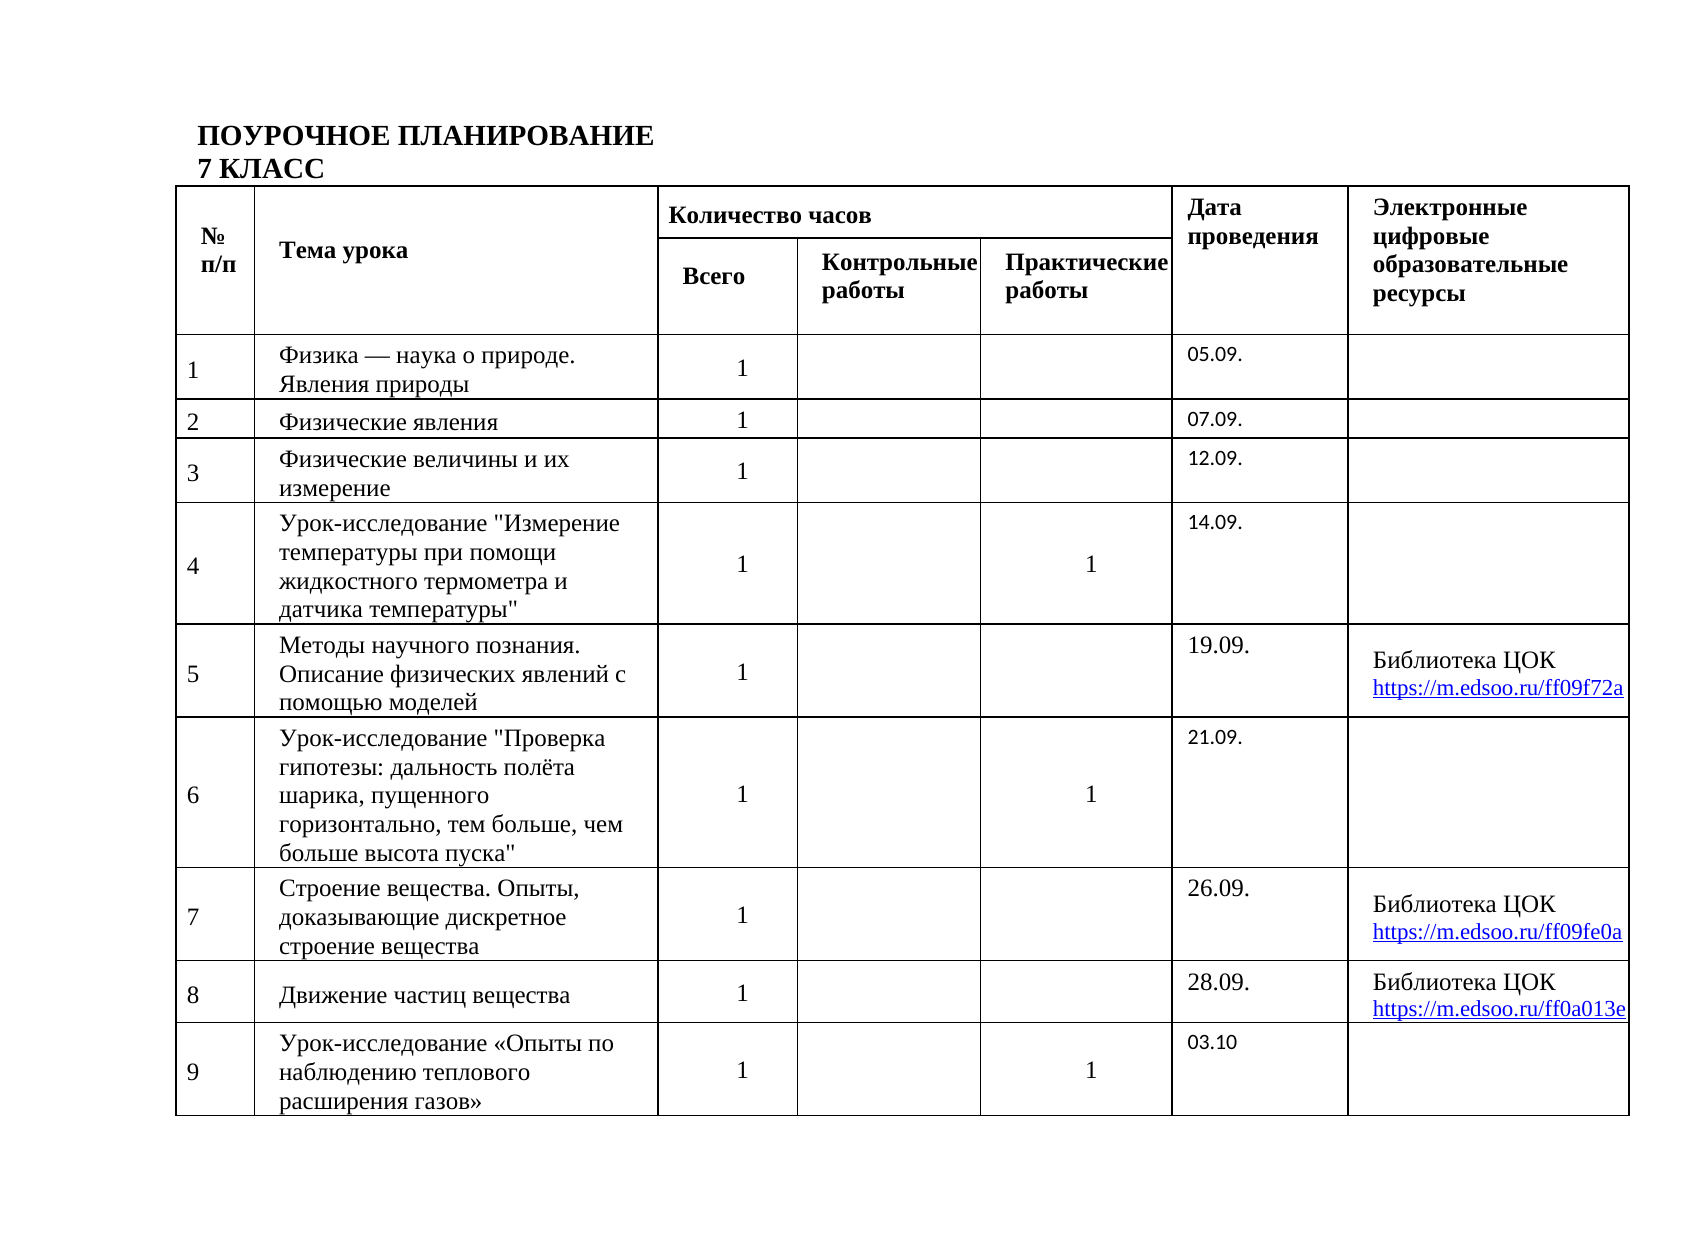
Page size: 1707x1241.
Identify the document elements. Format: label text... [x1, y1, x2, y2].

table_cell 26.09. [1173, 868, 1347, 960]
table_cell Контрольные работы [798, 239, 980, 334]
text ПОУРОЧНОЕ ПЛАНИРОВАНИЕ [190, 118, 1618, 152]
table_cell 1 [659, 439, 797, 501]
table_cell [798, 718, 980, 867]
table_cell Строение вещества. Опыты, доказывающие дискретное строение вещества [255, 868, 657, 960]
table_cell Урок-исследование "Измерение температуры при помощи жидкостного термометра и датчика температуры" [255, 503, 657, 623]
table_cell 12.09. [1173, 439, 1347, 501]
table_cell [798, 868, 980, 960]
table_cell 1 [659, 1023, 797, 1115]
table_cell 1 [659, 625, 797, 716]
table_cell 1 [981, 1023, 1171, 1115]
table_cell Физические явления [255, 400, 657, 437]
table_cell [981, 400, 1171, 437]
table_cell 4 [177, 503, 254, 623]
table_cell [1349, 718, 1628, 867]
table_header Количество часов [659, 187, 1171, 237]
table_cell 21.09. [1173, 718, 1347, 867]
table_cell Физика — наука о природе. Явления природы [255, 335, 657, 398]
table_cell [798, 400, 980, 437]
table_cell [981, 961, 1171, 1022]
table_cell Урок-исследование «Опыты по наблюдению теплового расширения газов» [255, 1023, 657, 1115]
table_cell [981, 868, 1171, 960]
table_cell [1349, 503, 1628, 623]
table_cell [1349, 400, 1628, 437]
table_cell [981, 439, 1171, 501]
table_cell Физические величины и их измерение [255, 439, 657, 501]
table_cell Библиотека ЦОК https://m.edsoo.ru/ff0a013e [1349, 961, 1628, 1022]
table_cell 3 [177, 439, 254, 501]
table_cell 1 [659, 718, 797, 867]
table_cell 07.09. [1173, 400, 1347, 437]
table_header Дата проведения [1173, 187, 1347, 334]
table_cell 1 [177, 335, 254, 398]
table_cell [981, 625, 1171, 716]
table_cell [1349, 335, 1628, 398]
table_cell [1349, 1023, 1628, 1115]
table_cell 7 [177, 868, 254, 960]
table_header Электронные цифровые образовательные ресурсы [1349, 187, 1628, 334]
table_cell [798, 1023, 980, 1115]
table_cell 14.09. [1173, 503, 1347, 623]
table_cell 1 [981, 503, 1171, 623]
table_cell 1 [981, 718, 1171, 867]
table_cell 6 [177, 718, 254, 867]
table_cell 8 [177, 961, 254, 1022]
table_cell 1 [659, 400, 797, 437]
table_cell 2 [177, 400, 254, 437]
table_cell [798, 961, 980, 1022]
table_cell 9 [177, 1023, 254, 1115]
table_header Тема урока [255, 187, 657, 334]
table_cell 1 [659, 961, 797, 1022]
text 7 КЛАСС [190, 152, 1618, 185]
table_cell [798, 439, 980, 501]
table_cell [798, 335, 980, 398]
table_cell [1349, 439, 1628, 501]
table_cell 1 [659, 868, 797, 960]
table_cell 5 [177, 625, 254, 716]
table_cell Методы научного познания. Описание физических явлений с помощью моделей [255, 625, 657, 716]
table_cell [798, 625, 980, 716]
table_cell Движение частиц вещества [255, 961, 657, 1022]
table_cell Всего [659, 239, 797, 334]
table_cell Практические работы [981, 239, 1171, 334]
table_cell Библиотека ЦОК https://m.edsoo.ru/ff09f72a [1349, 625, 1628, 716]
table_cell 03.10 [1173, 1023, 1347, 1115]
table_cell 28.09. [1173, 961, 1347, 1022]
table_cell [981, 335, 1171, 398]
table_cell Урок-исследование "Проверка гипотезы: дальность полёта шарика, пущенного горизонтально, тем больше, чем больше высота пуска" [255, 718, 657, 867]
table_cell Библиотека ЦОК https://m.edsoo.ru/ff09fe0a [1349, 868, 1628, 960]
table_cell 1 [659, 335, 797, 398]
table_cell [798, 503, 980, 623]
table_cell 19.09. [1173, 625, 1347, 716]
table_cell 05.09. [1173, 335, 1347, 398]
table_cell 1 [659, 503, 797, 623]
table_header № п/п [177, 187, 254, 334]
